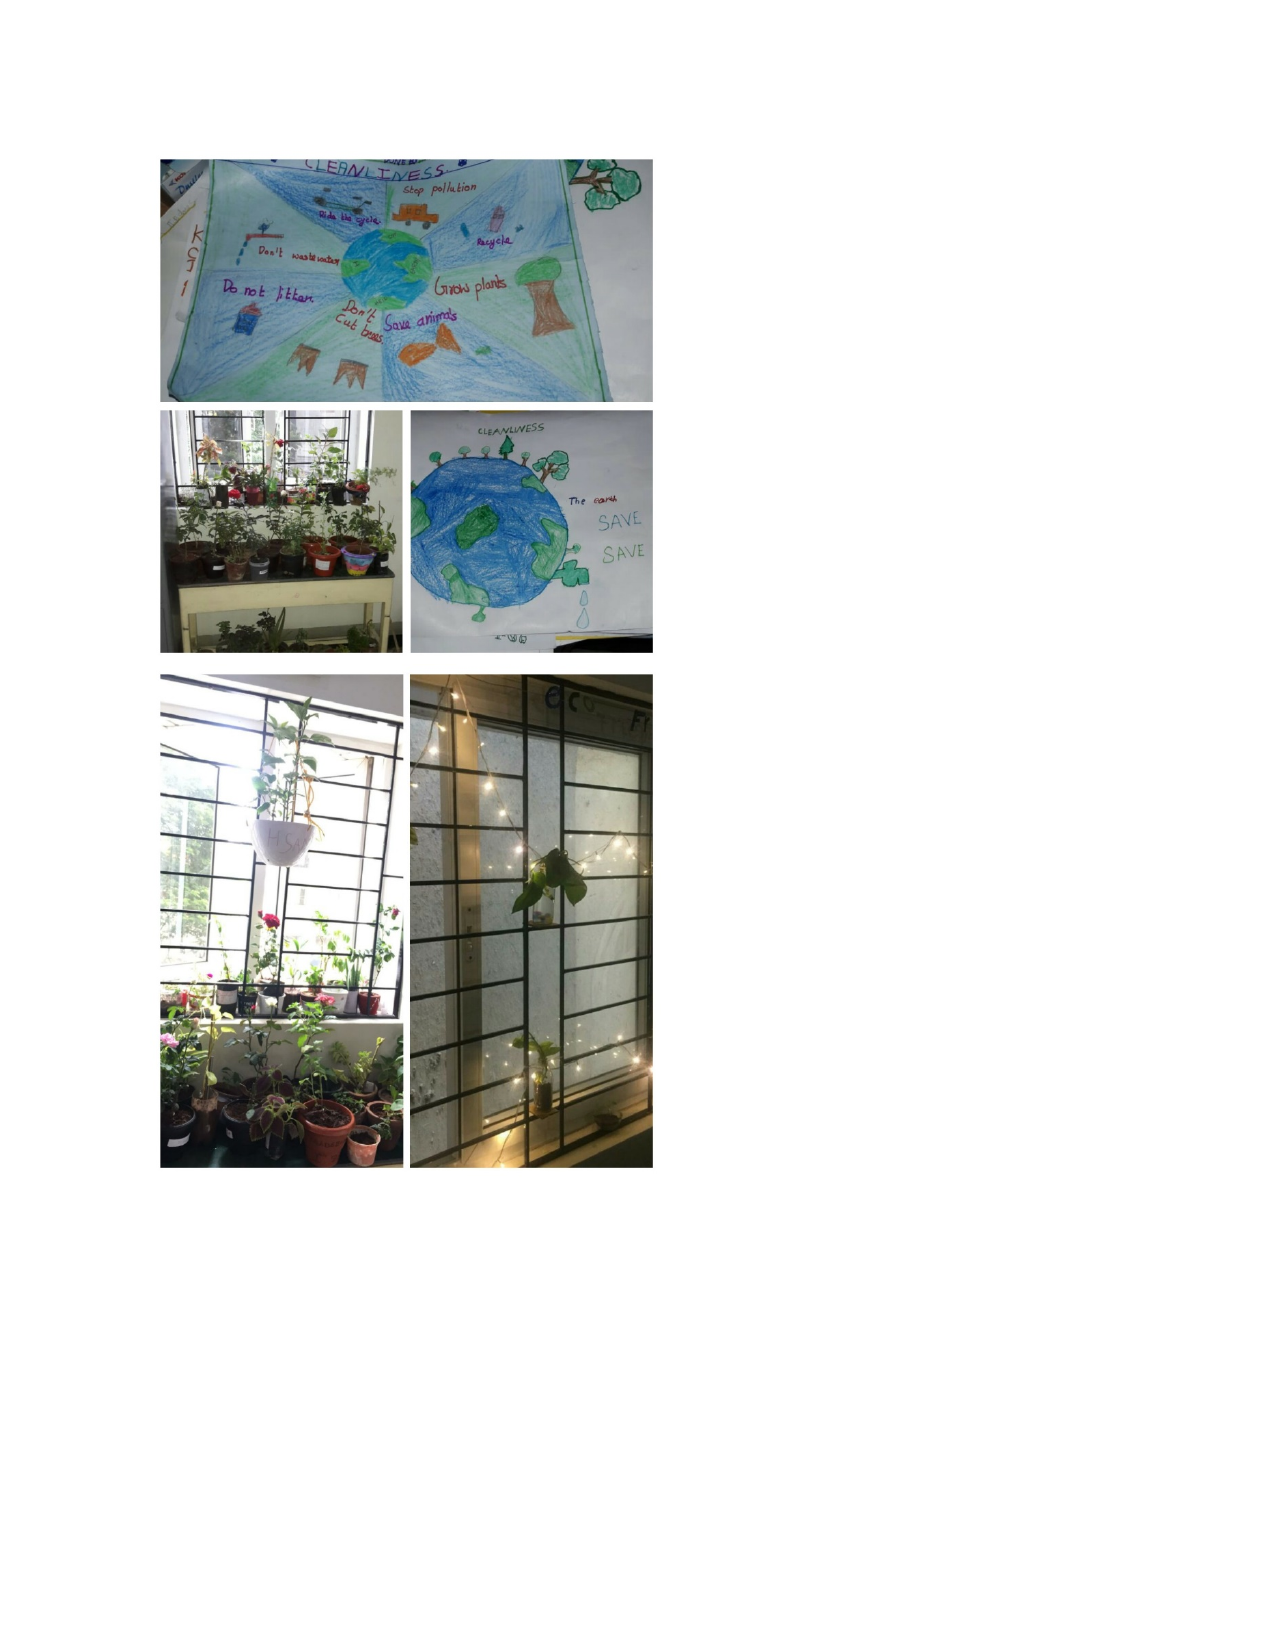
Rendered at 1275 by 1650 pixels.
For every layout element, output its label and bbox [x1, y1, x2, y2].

picture [150, 664, 663, 1178]
picture [150, 150, 663, 663]
